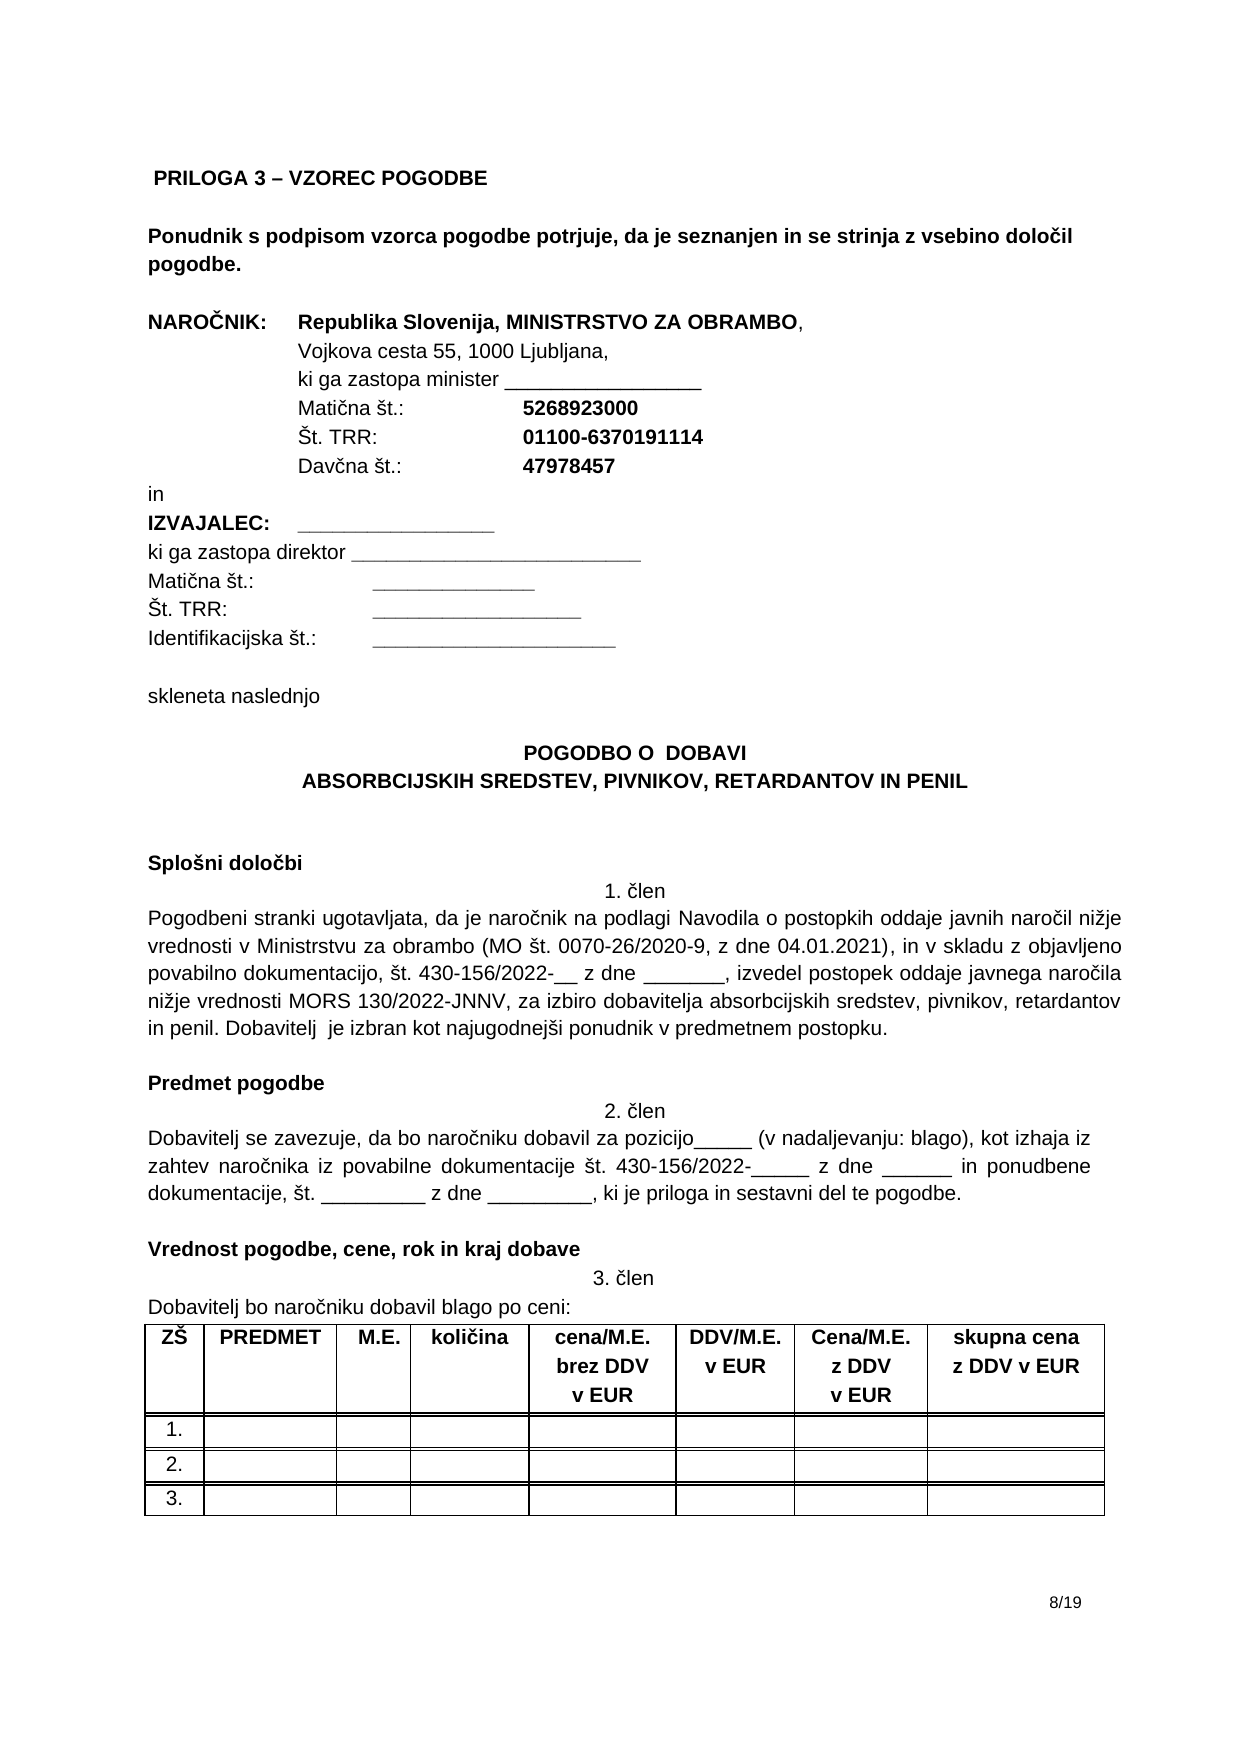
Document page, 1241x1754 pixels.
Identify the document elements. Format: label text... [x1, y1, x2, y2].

table_cell [928, 1417, 1104, 1447]
table_cell [337, 1451, 410, 1481]
table_cell 2. [146, 1451, 203, 1481]
text Vojkova cesta 55, 1000 Ljubljana, [148, 338, 1122, 362]
table_cell [795, 1486, 927, 1515]
text Splošni določbi [148, 851, 1122, 875]
table_cell [928, 1486, 1104, 1515]
table_cell 1. [146, 1417, 203, 1447]
text in [148, 482, 1122, 506]
table_header PREDMET [205, 1325, 336, 1412]
text ki ga zastopa minister _________________ [148, 367, 1122, 391]
text skleneta naslednjo [148, 683, 1122, 707]
table_header skupna cena z DDV v EUR [928, 1325, 1104, 1412]
text Matična št.: ______________ [148, 568, 1122, 592]
text Ponudnik s podpisom vzorca pogodbe potrjuje, da je seznanjen in se strinja z vsebino določil pogodbe. [148, 223, 1122, 276]
text 3. člen [148, 1266, 1099, 1290]
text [148, 166, 1093, 190]
text 2. člen [148, 1098, 1122, 1122]
table_cell [795, 1451, 927, 1481]
table_header ZŠ [146, 1325, 203, 1412]
table_header Cena/M.E. z DDV v EUR [795, 1325, 927, 1412]
text ABSORBCIJSKIH SREDSTEV, PIVNIKOV, RETARDANTOV IN PENIL [148, 768, 1122, 792]
text Dobavitelj se zavezuje, da bo naročniku dobavil za pozicijo_____ (v nadaljevanju: blago), kot izhaja iz zahtev naročnika iz povabilne dokumentacije št. 430-156/2022-_____ z dne ______ in ponudbene dokumentacije, št. _________ z dne _________, ki je priloga in sestavni del te pogodbe. [148, 1126, 1093, 1205]
text Matična št.: 5268923000 [148, 396, 1122, 420]
table_cell [530, 1486, 675, 1515]
text IZVAJALEC: _________________ [148, 511, 1122, 535]
text POGODBO O DOBAVI [148, 741, 1122, 765]
table_cell [205, 1451, 336, 1481]
table_cell 3. [146, 1486, 203, 1515]
table_cell [530, 1451, 675, 1481]
table_cell [677, 1417, 794, 1447]
table_cell [411, 1417, 528, 1447]
table_header DDV/M.E. v EUR [677, 1325, 794, 1412]
table_cell [411, 1451, 528, 1481]
text Vrednost pogodbe, cene, rok in kraj dobave [148, 1237, 1099, 1261]
text Pogodbeni stranki ugotavljata, da je naročnik na podlagi Navodila o postopkih oddaje javnih naročil nižje vrednosti v Ministrstvu za obrambo (MO št. 0070-26/2020-9, z dne 04.01.2021), in v skladu z objavljeno povabilno dokumentacijo, št. 430-156/2022-__ z dne _______, izvedel postopek oddaje javnega naročila nižje vrednosti MORS 130/2022-JNNV, za izbiro dobavitelja absorbcijskih sredstev, pivnikov, retardantov in penil. Dobavitelj je izbran kot najugodnejši ponudnik v predmetnem postopku. [148, 906, 1122, 1040]
text Št. TRR: 01100-6370191114 [148, 425, 1122, 449]
text Davčna št.: 47978457 [148, 453, 1122, 477]
table_header M.E. [337, 1325, 410, 1412]
table_cell [677, 1451, 794, 1481]
table_cell [205, 1417, 336, 1447]
table_header količina [411, 1325, 528, 1412]
table_cell [928, 1451, 1104, 1481]
table_header cena/M.E. brez DDV v EUR [530, 1325, 675, 1412]
table_cell [795, 1417, 927, 1447]
text Št. TRR: __________________ [148, 597, 1122, 621]
text Identifikacijska št.: _____________________ [148, 626, 1122, 650]
table_cell [530, 1417, 675, 1447]
table_cell [411, 1486, 528, 1515]
text Predmet pogodbe [148, 1071, 1122, 1095]
table_cell [205, 1486, 336, 1515]
text Dobavitelj bo naročniku dobavil blago po ceni: [148, 1295, 1093, 1319]
table_cell [337, 1417, 410, 1447]
table_cell [677, 1486, 794, 1515]
table_cell [337, 1486, 410, 1515]
text ki ga zastopa direktor _________________________ [148, 540, 1122, 564]
text NAROČNIK: Republika Slovenija, MINISTRSTVO ZA OBRAMBO, [148, 310, 1122, 334]
text 1. člen [148, 878, 1122, 902]
